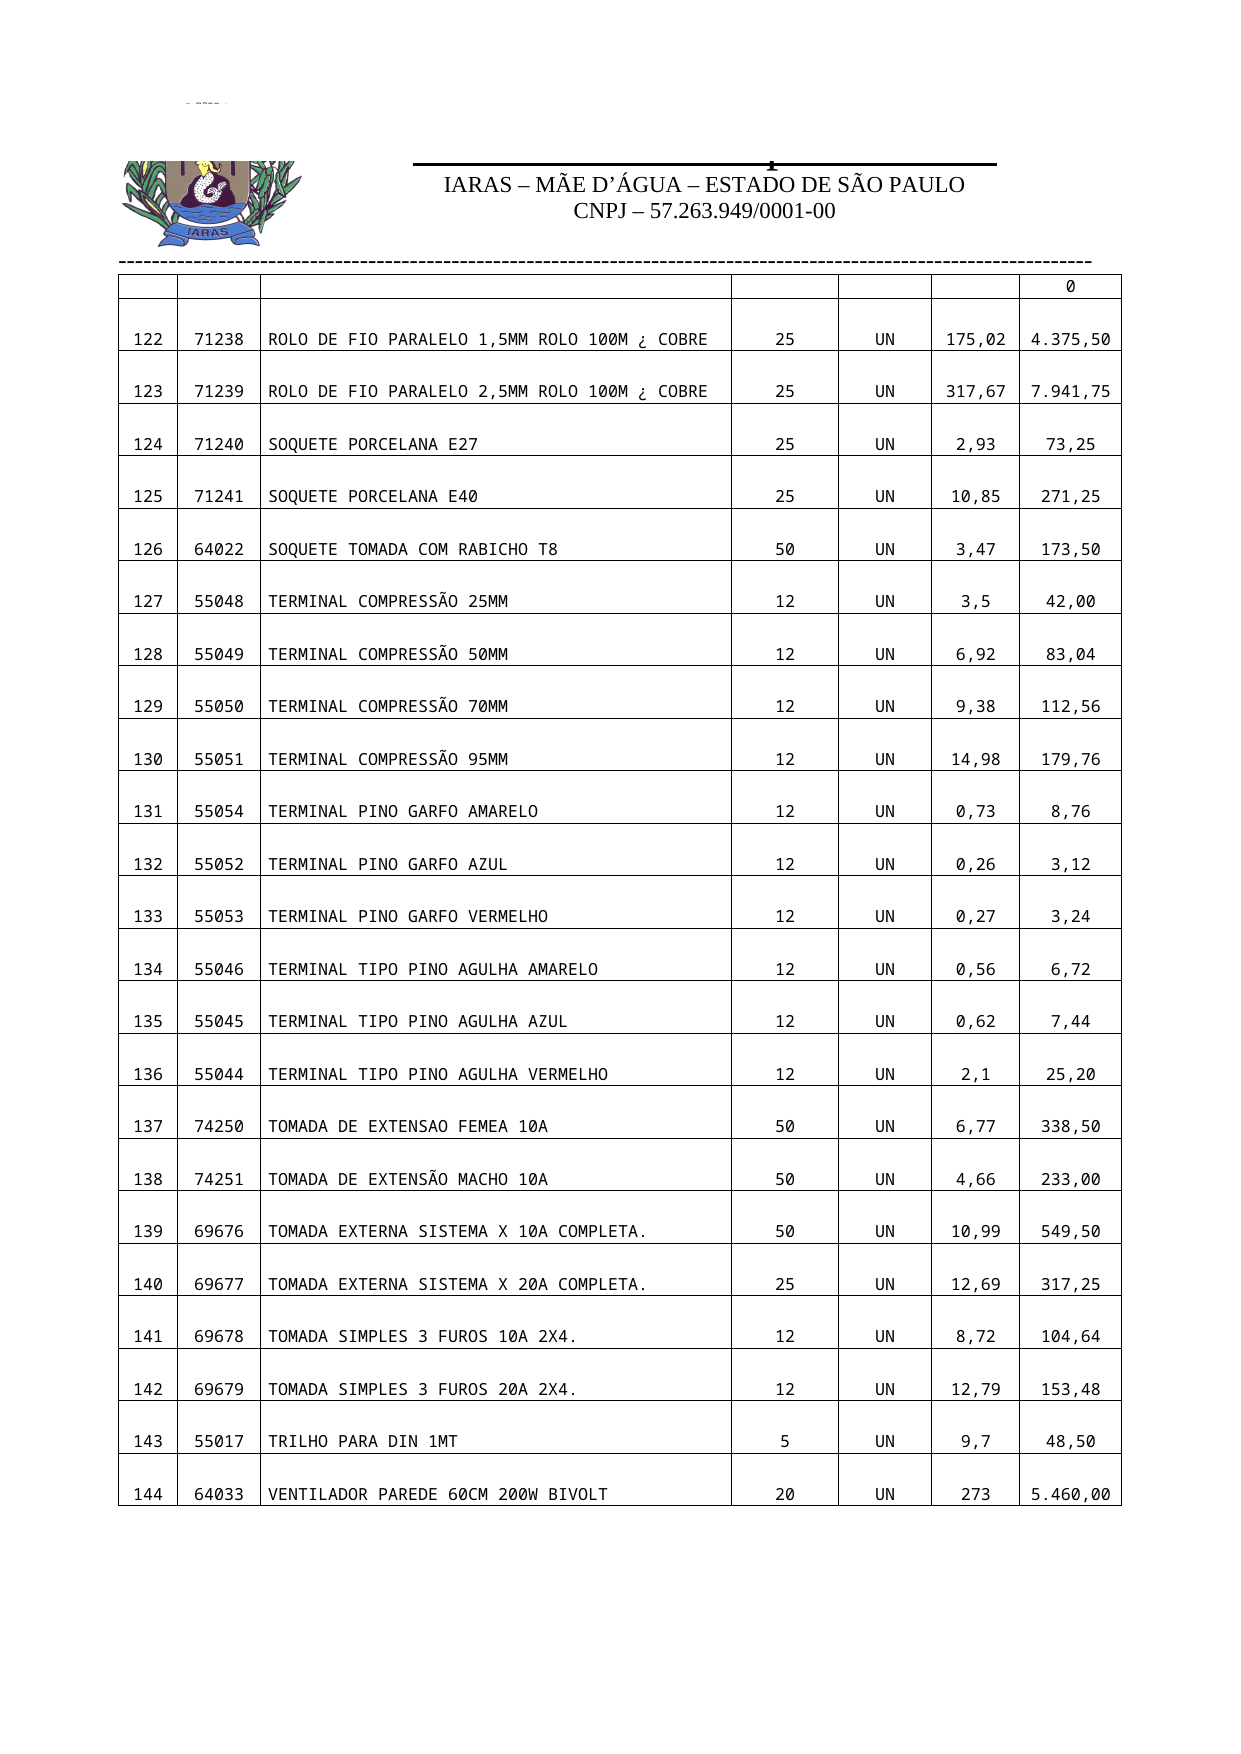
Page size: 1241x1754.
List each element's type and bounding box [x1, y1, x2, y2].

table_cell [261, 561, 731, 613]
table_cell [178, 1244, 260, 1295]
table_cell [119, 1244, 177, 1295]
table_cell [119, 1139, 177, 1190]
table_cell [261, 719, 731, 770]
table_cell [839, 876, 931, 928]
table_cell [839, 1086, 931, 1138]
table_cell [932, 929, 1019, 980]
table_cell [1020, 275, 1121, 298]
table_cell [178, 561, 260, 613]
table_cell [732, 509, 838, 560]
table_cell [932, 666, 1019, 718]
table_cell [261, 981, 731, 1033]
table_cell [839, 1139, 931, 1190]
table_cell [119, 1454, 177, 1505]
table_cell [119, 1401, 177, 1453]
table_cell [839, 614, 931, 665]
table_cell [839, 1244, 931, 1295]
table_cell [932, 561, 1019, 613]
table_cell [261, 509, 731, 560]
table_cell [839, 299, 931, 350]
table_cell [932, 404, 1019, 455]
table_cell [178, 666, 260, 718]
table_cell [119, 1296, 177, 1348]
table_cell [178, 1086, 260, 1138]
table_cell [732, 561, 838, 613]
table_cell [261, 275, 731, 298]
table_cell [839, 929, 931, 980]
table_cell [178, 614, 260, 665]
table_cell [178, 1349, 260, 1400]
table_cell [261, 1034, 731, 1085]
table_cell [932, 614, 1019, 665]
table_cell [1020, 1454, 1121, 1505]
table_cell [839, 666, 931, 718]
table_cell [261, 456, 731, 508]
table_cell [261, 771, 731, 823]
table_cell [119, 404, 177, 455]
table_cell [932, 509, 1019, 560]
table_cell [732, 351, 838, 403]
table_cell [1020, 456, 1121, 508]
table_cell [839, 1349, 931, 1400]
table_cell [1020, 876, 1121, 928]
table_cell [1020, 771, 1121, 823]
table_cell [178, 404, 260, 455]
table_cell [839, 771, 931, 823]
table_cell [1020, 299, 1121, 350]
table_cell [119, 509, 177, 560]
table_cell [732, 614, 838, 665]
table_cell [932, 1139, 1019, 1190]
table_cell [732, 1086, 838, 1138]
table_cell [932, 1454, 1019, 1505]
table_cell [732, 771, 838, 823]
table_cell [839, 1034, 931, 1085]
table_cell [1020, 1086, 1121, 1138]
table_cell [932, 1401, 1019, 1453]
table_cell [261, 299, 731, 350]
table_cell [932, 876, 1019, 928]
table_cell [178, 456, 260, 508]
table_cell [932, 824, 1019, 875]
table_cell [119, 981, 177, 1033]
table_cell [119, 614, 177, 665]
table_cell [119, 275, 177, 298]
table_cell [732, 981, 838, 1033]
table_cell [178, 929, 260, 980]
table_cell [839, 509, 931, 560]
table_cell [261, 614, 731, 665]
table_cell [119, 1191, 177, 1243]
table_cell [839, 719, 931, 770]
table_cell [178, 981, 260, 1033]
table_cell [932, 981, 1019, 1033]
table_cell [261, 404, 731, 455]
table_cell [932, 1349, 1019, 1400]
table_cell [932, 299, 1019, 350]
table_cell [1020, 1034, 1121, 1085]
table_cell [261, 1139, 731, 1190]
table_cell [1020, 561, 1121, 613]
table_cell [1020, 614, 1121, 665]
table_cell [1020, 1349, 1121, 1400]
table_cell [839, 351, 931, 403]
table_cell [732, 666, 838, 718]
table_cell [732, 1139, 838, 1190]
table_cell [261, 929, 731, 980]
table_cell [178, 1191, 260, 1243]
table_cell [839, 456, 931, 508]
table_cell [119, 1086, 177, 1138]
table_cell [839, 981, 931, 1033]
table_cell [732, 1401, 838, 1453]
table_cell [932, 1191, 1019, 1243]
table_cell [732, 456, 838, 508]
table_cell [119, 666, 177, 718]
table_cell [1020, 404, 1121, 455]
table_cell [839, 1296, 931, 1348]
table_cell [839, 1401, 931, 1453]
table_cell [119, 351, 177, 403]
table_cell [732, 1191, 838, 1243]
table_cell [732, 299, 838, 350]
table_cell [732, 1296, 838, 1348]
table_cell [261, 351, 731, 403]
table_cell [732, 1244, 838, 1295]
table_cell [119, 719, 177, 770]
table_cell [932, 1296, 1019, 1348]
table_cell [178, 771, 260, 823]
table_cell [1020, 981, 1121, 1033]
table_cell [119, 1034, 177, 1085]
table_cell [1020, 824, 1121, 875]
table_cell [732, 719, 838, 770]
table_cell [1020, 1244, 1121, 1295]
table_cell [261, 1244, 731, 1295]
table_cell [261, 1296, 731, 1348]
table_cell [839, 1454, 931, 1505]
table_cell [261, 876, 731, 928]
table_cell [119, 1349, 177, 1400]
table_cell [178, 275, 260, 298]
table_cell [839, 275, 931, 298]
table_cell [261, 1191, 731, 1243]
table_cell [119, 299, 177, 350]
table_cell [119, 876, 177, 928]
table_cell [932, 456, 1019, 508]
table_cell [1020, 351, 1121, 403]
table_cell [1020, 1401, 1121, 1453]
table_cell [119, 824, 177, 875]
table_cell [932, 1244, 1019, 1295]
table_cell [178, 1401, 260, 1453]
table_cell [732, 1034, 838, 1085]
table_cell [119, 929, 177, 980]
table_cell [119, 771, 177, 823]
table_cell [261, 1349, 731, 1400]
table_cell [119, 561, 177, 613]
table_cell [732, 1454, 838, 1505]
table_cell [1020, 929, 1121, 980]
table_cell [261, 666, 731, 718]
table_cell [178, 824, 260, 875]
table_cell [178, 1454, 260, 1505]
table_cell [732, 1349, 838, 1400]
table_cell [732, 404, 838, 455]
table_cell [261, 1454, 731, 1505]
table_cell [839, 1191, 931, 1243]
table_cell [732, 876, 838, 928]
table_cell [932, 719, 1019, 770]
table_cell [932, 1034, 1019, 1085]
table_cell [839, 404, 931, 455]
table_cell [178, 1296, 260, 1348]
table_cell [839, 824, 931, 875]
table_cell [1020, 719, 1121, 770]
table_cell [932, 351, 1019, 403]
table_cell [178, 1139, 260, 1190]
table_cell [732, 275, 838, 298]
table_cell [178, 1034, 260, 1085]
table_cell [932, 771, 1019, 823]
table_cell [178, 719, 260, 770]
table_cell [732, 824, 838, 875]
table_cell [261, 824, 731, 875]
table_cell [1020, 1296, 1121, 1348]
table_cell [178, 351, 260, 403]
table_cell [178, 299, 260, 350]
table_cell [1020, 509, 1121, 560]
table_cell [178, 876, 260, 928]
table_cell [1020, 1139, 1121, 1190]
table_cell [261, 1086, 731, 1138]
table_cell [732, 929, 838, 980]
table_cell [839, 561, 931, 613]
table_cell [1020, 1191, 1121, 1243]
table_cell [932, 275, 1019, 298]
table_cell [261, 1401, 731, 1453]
picture [118, 161, 306, 251]
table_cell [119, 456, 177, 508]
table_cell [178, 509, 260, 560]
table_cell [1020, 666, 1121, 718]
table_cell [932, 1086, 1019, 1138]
